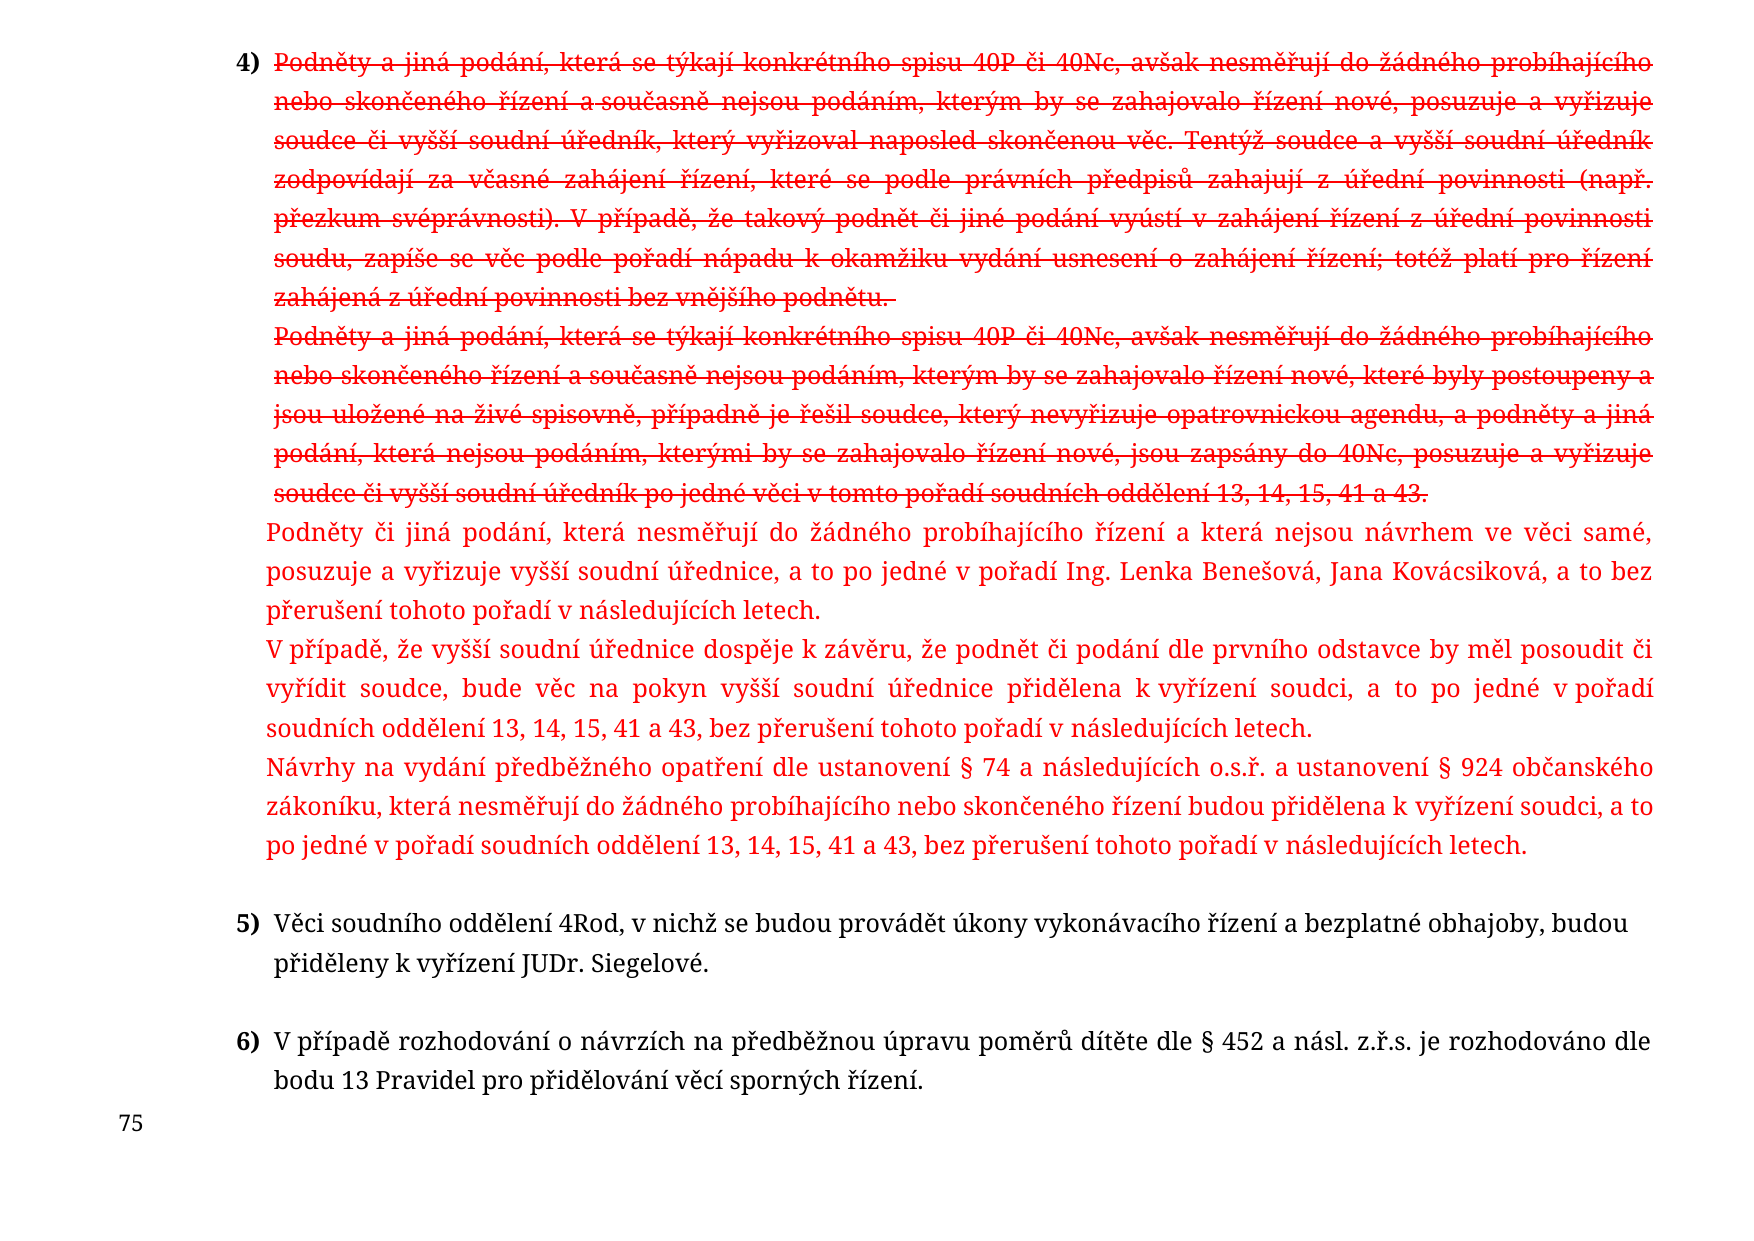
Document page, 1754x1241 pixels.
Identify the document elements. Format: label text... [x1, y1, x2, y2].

list Podněty a jiná podání, která se týkají konkrétního spisu 40P či 40Nc, avšak nesměřují do žádného probíhajícího nebo skončeného řízení a současně nejsou podáním, kterým by se zahajovalo řízení nové, posuzuje a vyřizuje soudce či vyšší soudní úředník, který vyřizoval naposled skončenou věc. Tentýž soudce a vyšší soudní úředník zodpovídají za včasné zahájení řízení, které se podle právních předpisů zahajují z úřední povinnosti (např. přezkum svéprávnosti). V případě, že takový podnět či jiné podání vyústí v zahájení řízení z úřední povinnosti soudu, zapíše se věc podle pořadí nápadu k okamžiku vydání usnesení o zahájení řízení; totéž platí pro řízení zahájená z úřední povinnosti bez vnějšího podnětu. [236, 44, 1654, 313]
text Podněty a jiná podání, která se týkají konkrétního spisu 40P či 40Nc, avšak nesměřují do žádného probíhajícího nebo skončeného řízení a současně nejsou podáním, kterým by se zahajovalo řízení nové, které byly postoupeny a jsou uložené na živé spisovně, případně je řešil soudce, který nevyřizuje opatrovnickou agendu, a podněty a jiná podání, která nejsou podáním, kterými by se zahajovalo řízení nové, jsou zapsány do 40Nc, posuzuje a vyřizuje soudce či vyšší soudní úředník po jedné věci v tomto pořadí soudních oddělení 13, 14, 15, 41 a 43. [274, 379, 1654, 416]
list Návrhy na vydání předběžného opatření dle ustanovení § 74 a následujících o.s.ř. a ustanovení § 924 občanského zákoníku, která nesměřují do žádného probíhajícího nebo skončeného řízení budou přidělena k vyřízení soudci, a to po jedné v pořadí soudních oddělení 13, 14, 15, 41 a 43, bez přerušení tohoto pořadí v následujících letech. [266, 749, 1654, 862]
text Podněty a jiná podání, která se týkají konkrétního spisu 40P či 40Nc, avšak nesměřují do žádného probíhajícího nebo skončeného řízení a současně nejsou podáním, kterým by se zahajovalo řízení nové, které byly postoupeny a jsou uložené na živé spisovně, případně je řešil soudce, který nevyřizuje opatrovnickou agendu, a podněty a jiná podání, která nejsou podáním, kterými by se zahajovalo řízení nové, jsou zapsány do 40Nc, posuzuje a vyřizuje soudce či vyšší soudní úředník po jedné věci v tomto pořadí soudních oddělení 13, 14, 15, 41 a 43. [274, 418, 1654, 509]
list V případě rozhodování o návrzích na předběžnou úpravu poměrů dítěte dle § 452 a násl. z.ř.s. je rozhodováno dle bodu 13 Pravidel pro přidělování věcí sporných řízení. [236, 1023, 1654, 1097]
list Věci soudního oddělení 4Rod, v nichž se budou provádět úkony vykonávacího řízení a bezplatné obhajoby, budou přiděleny k vyřízení JUDr. Siegelové. [236, 906, 1654, 979]
list Podněty či jiná podání, která nesměřují do žádného probíhajícího řízení a která nejsou návrhem ve věci samé, posuzuje a vyřizuje vyšší soudní úřednice, a to po jedné v pořadí Ing. Lenka Benešová, Jana Kovácsiková, a to bez přerušení tohoto pořadí v následujících letech. [266, 514, 1654, 627]
list V případě, že vyšší soudní úřednice dospěje k závěru, že podnět či podání dle prvního odstavce by měl posoudit či vyřídit soudce, bude věc na pokyn vyšší soudní úřednice přidělena k vyřízení soudci, a to po jedné v pořadí soudních oddělení 13, 14, 15, 41 a 43, bez přerušení tohoto pořadí v následujících letech. [266, 632, 1654, 744]
text Podněty a jiná podání, která se týkají konkrétního spisu 40P či 40Nc, avšak nesměřují do žádného probíhajícího nebo skončeného řízení a současně nejsou podáním, kterým by se zahajovalo řízení nové, které byly postoupeny a jsou uložené na živé spisovně, případně je řešil soudce, který nevyřizuje opatrovnickou agendu, a podněty a jiná podání, která nejsou podáním, kterými by se zahajovalo řízení nové, jsou zapsány do 40Nc, posuzuje a vyřizuje soudce či vyšší soudní úředník po jedné věci v tomto pořadí soudních oddělení 13, 14, 15, 41 a 43. [274, 318, 1654, 377]
